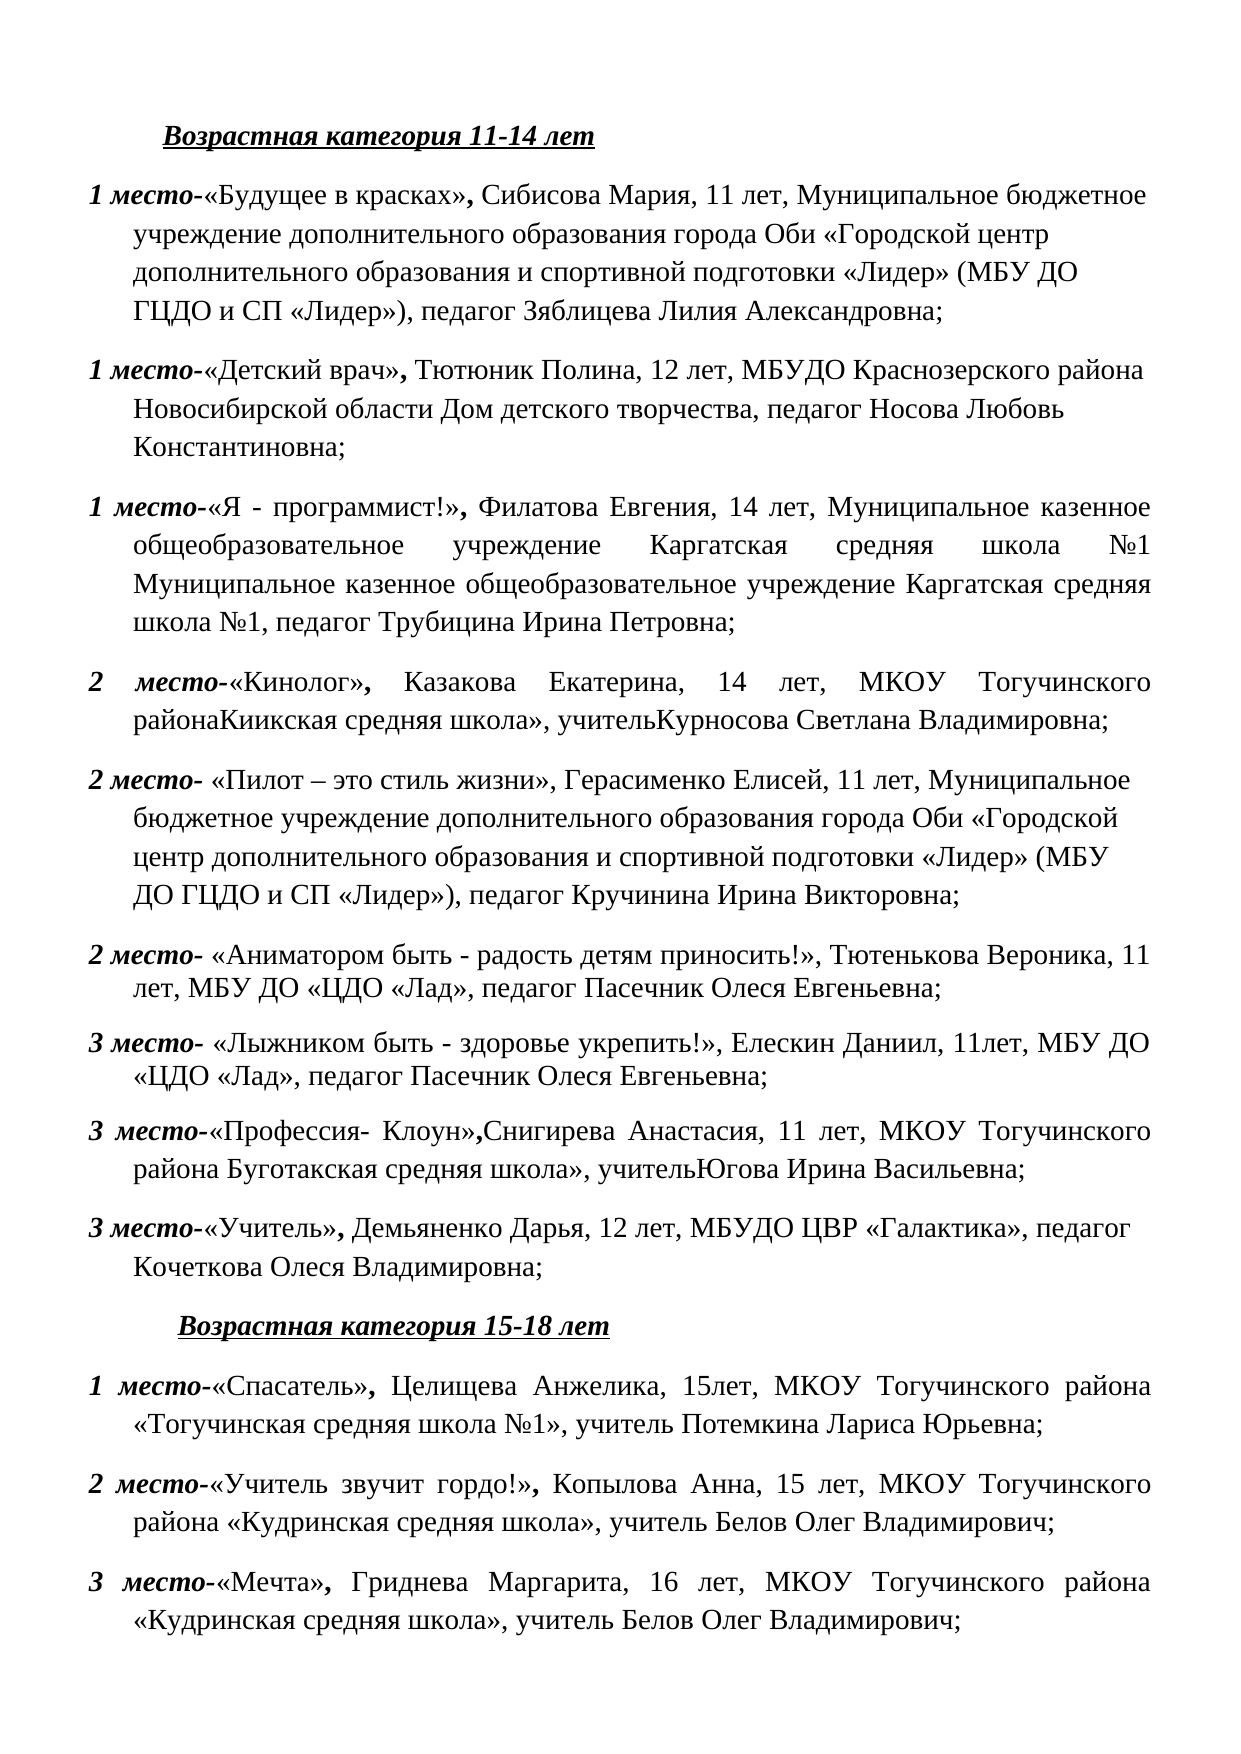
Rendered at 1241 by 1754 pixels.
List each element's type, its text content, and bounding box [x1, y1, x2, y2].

text 2 место- «Аниматором быть - радость детям приносить!», Тютенькова Вероника, 11 лет, МБУ ДО «ЦДО «Лад», педагог Пасечник Олеся Евгеньевна; [88, 937, 1152, 1004]
subtitle Возрастная категория 15-18 лет [177, 1308, 1152, 1342]
text 1 место-«Я - программист!», Филатова Евгения, 14 лет, Муниципальное казенное общеобразовательное учреждение Каргатская средняя школа №1 Муниципальное казенное общеобразовательное учреждение Каргатская средняя школа №1, педагог Трубицина Ирина Петровна; [88, 489, 1152, 638]
text 1 место-«Детский врач», Тютюник Полина, 12 лет, МБУДО Краснозерского района Новосибирской области Дом детского творчества, педагог Носова Любовь Константиновна; [88, 352, 1152, 463]
text 3 место-«Мечта», Гриднева Маргарита, 16 лет, МКОУ Тогучинского района «Кудринская средняя школа», учитель Белов Олег Владимирович; [88, 1564, 1152, 1636]
text 3 место- «Лыжником быть - здоровье укрепить!», Елескин Даниил, 11лет, МБУ ДО «ЦДО «Лад», педагог Пасечник Олеся Евгеньевна; [88, 1025, 1152, 1092]
text 2 место- «Пилот – это стиль жизни», Герасименко Елисей, 11 лет, Муниципальное бюджетное учреждение дополнительного образования города Оби «Городской центр дополнительного образования и спортивной подготовки «Лидер» (МБУ ДО ГЦДО и СП «Лидер»), педагог Кручинина Ирина Викторовна; [88, 762, 1152, 911]
text 2 место-«Учитель звучит гордо!», Копылова Анна, 15 лет, МКОУ Тогучинского района «Кудринская средняя школа», учитель Белов Олег Владимирович; [88, 1466, 1152, 1538]
subtitle Возрастная категория 11-14 лет [162, 118, 1152, 152]
text 3 место-«Профессия- Клоун»,Снигирева Анастасия, 11 лет, МКОУ Тогучинского района Буготакская средняя школа», учительЮгова Ирина Васильевна; [88, 1113, 1152, 1185]
text 3 место-«Учитель», Демьяненко Дарья, 12 лет, МБУДО ЦВР «Галактика», педагог Кочеткова Олеся Владимировна; [88, 1211, 1152, 1283]
text 2 место-«Кинолог», Казакова Екатерина, 14 лет, МКОУ Тогучинского районаКиикская средняя школа», учительКурносова Светлана Владимировна; [88, 664, 1152, 736]
text 1 место-«Будущее в красках», Сибисова Мария, 11 лет, Муниципальное бюджетное учреждение дополнительного образования города Оби «Городской центр дополнительного образования и спортивной подготовки «Лидер» (МБУ ДО ГЦДО и СП «Лидер»), педагог Зяблицева Лилия Александровна; [88, 177, 1152, 327]
text 1 место-«Спасатель», Целищева Анжелика, 15лет, МКОУ Тогучинского района «Тогучинская средняя школа №1», учитель Потемкина Лариса Юрьевна; [88, 1368, 1152, 1440]
